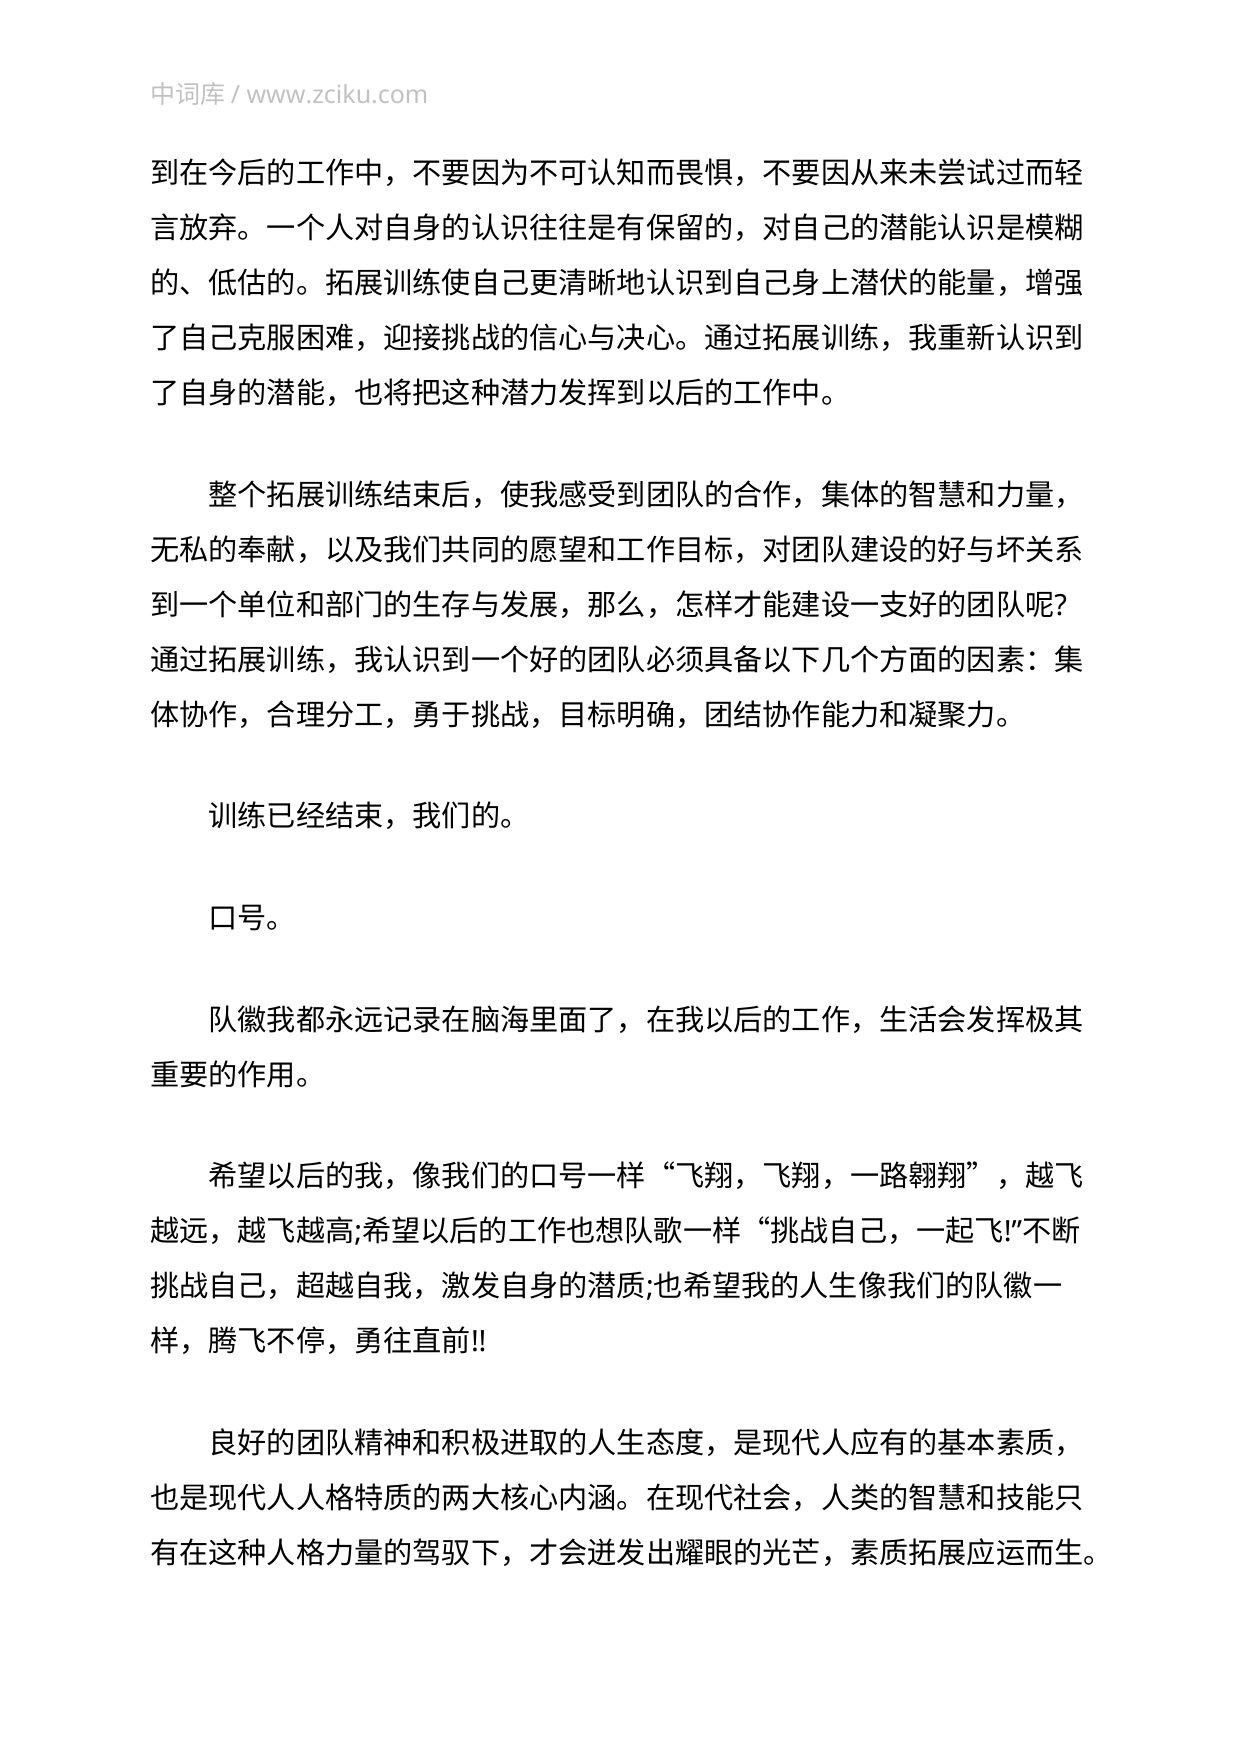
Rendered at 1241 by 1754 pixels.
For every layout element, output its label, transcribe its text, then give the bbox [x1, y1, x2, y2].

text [150, 1420, 1090, 1572]
text 希望以后的我，像我们的口号一样“飞翔，飞翔，一路翱翔”，越飞越远，越飞越高;希望以后的工作也想队歌一样“挑战自己，一起飞!”不断挑战自己，超越自我，激发自身的潜质;也希望我的人生像我们的队徽一样，腾飞不停，勇往直前!! [150, 1153, 1090, 1360]
text 队徽我都永远记录在脑海里面了，在我以后的工作，生活会发挥极其重要的作用。 [150, 996, 1090, 1093]
text 训练已经结束，我们的。 [150, 793, 1090, 835]
text 整个拓展训练结束后，使我感受到团队的合作，集体的智慧和力量，无私的奉献，以及我们共同的愿望和工作目标，对团队建设的好与坏关系到一个单位和部门的生存与发展，那么，怎样才能建设一支好的团队呢?通过拓展训练，我认识到一个好的团队必须具备以下几个方面的因素：集体协作，合理分工，勇于挑战，目标明确，团结协作能力和凝聚力。 [150, 471, 1090, 733]
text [150, 150, 1090, 412]
text 口号。 [150, 894, 1090, 937]
